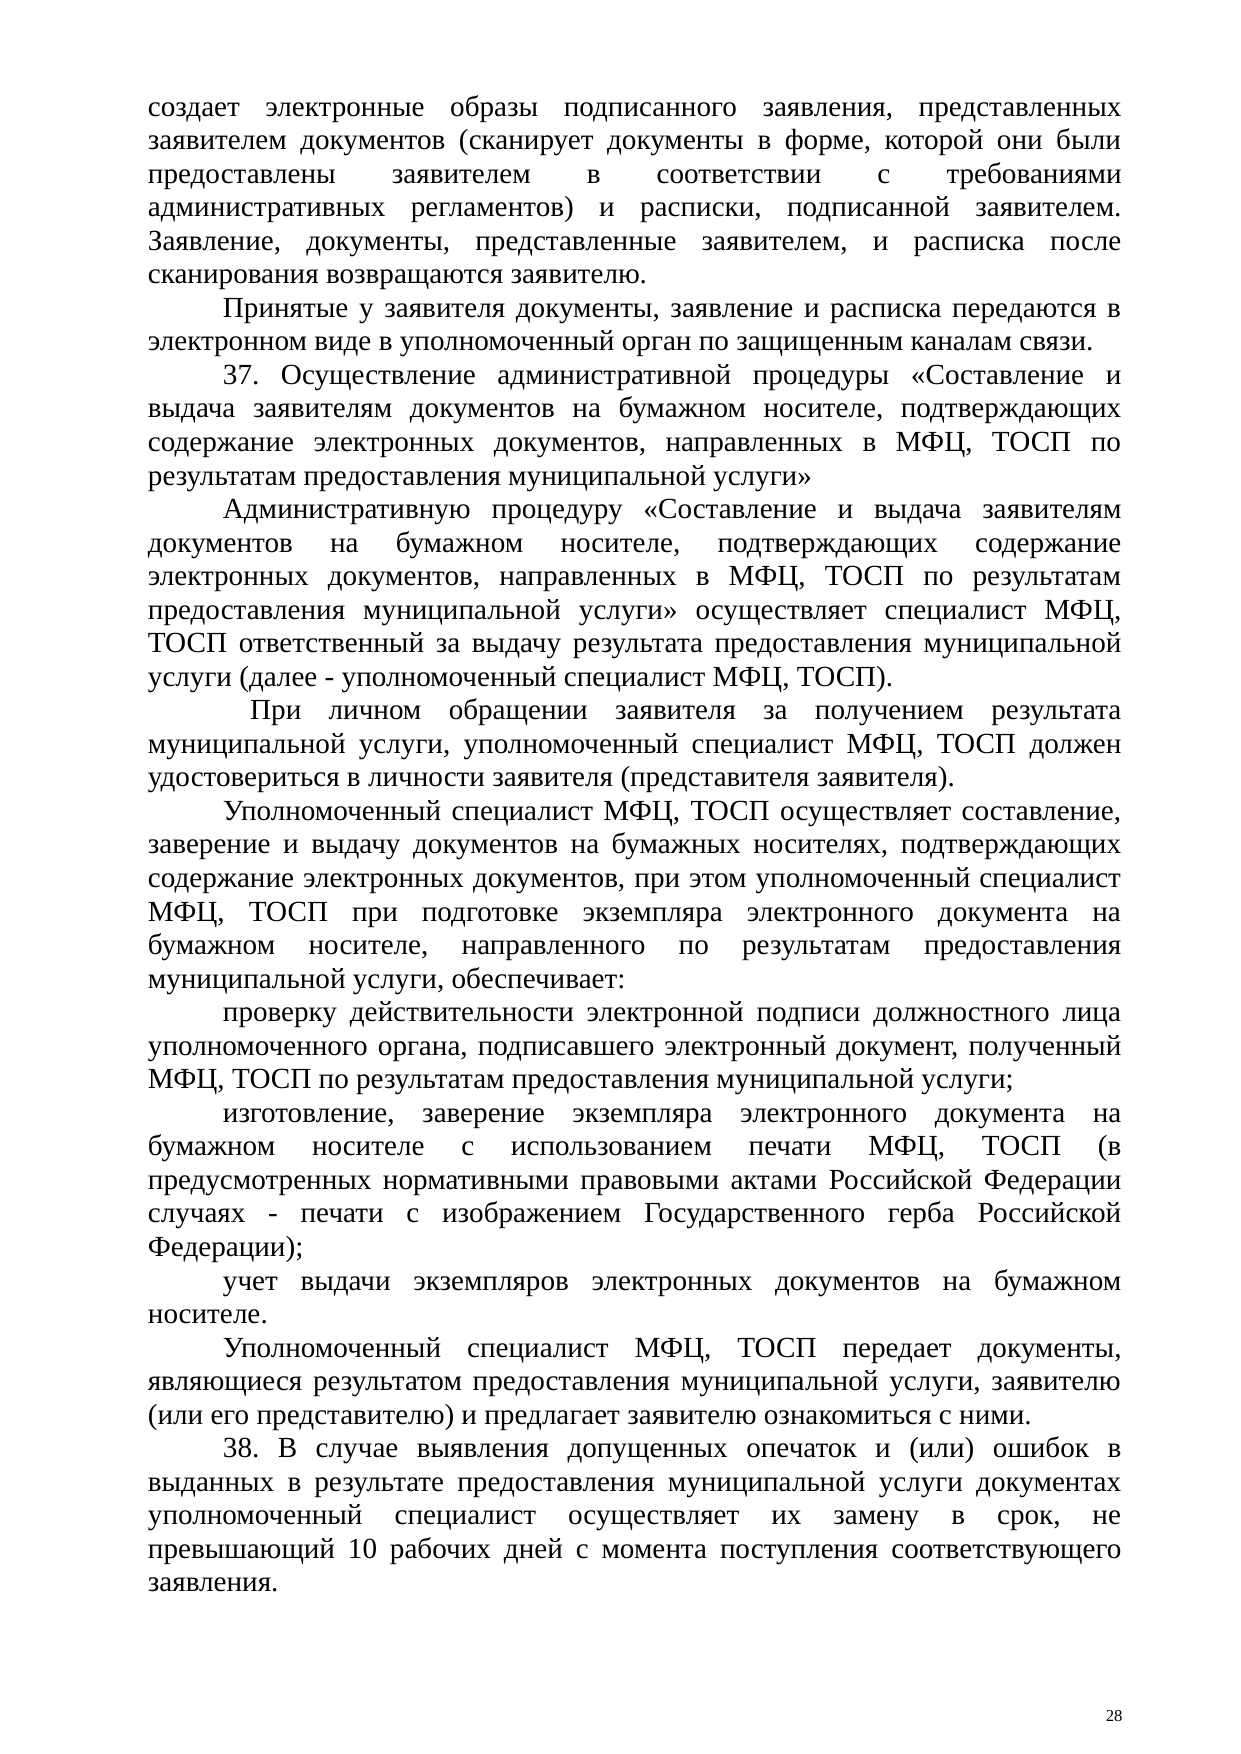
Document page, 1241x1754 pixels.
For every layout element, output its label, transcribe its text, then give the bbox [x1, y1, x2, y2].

text Уполномоченный специалист МФЦ, ТОСП осуществляет составление, заверение и выдачу документов на бумажных носителях, подтверждающих содержание электронных документов, при этом уполномоченный специалист МФЦ, ТОСП при подготовке экземпляра электронного документа на бумажном носителе, направленного по результатам предоставления муниципальной услуги, обеспечивает: [148, 793, 1122, 994]
text Принятые у заявителя документы, заявление и расписка передаются в электронном виде в уполномоченный орган по защищенным каналам связи. [148, 290, 1122, 357]
text 37. Осуществление административной процедуры «Составление и выдача заявителям документов на бумажном носителе, подтверждающих содержание электронных документов, направленных в МФЦ, ТОСП по результатам предоставления муниципальной услуги» [148, 357, 1122, 491]
text Уполномоченный специалист МФЦ, ТОСП передает документы, являющиеся результатом предоставления муниципальной услуги, заявителю (или его представителю) и предлагает заявителю ознакомиться с ними. [148, 1330, 1122, 1430]
text проверку действительности электронной подписи должностного лица уполномоченного органа, подписавшего электронный документ, полученный МФЦ, ТОСП по результатам предоставления муниципальной услуги; [148, 994, 1122, 1095]
text учет выдачи экземпляров электронных документов на бумажном носителе. [148, 1263, 1122, 1330]
text 38. В случае выявления допущенных опечаток и (или) ошибок в выданных в результате предоставления муниципальной услуги документах уполномоченный специалист осуществляет их замену в срок, не превышающий 10 рабочих дней с момента поступления соответствующего заявления. [148, 1430, 1122, 1598]
text изготовление, заверение экземпляра электронного документа на бумажном носителе с использованием печати МФЦ, ТОСП (в предусмотренных нормативными правовыми актами Российской Федерации случаях - печати с изображением Государственного герба Российской Федерации); [148, 1095, 1122, 1263]
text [148, 89, 1122, 290]
text При личном обращении заявителя за получением результата муниципальной услуги, уполномоченный специалист МФЦ, ТОСП должен удостовериться в личности заявителя (представителя заявителя). [148, 692, 1122, 793]
text Административную процедуру «Составление и выдача заявителям документов на бумажном носителе, подтверждающих содержание электронных документов, направленных в МФЦ, ТОСП по результатам предоставления муниципальной услуги» осуществляет специалист МФЦ, ТОСП ответственный за выдачу результата предоставления муниципальной услуги (далее - уполномоченный специалист МФЦ, ТОСП). [148, 491, 1122, 692]
